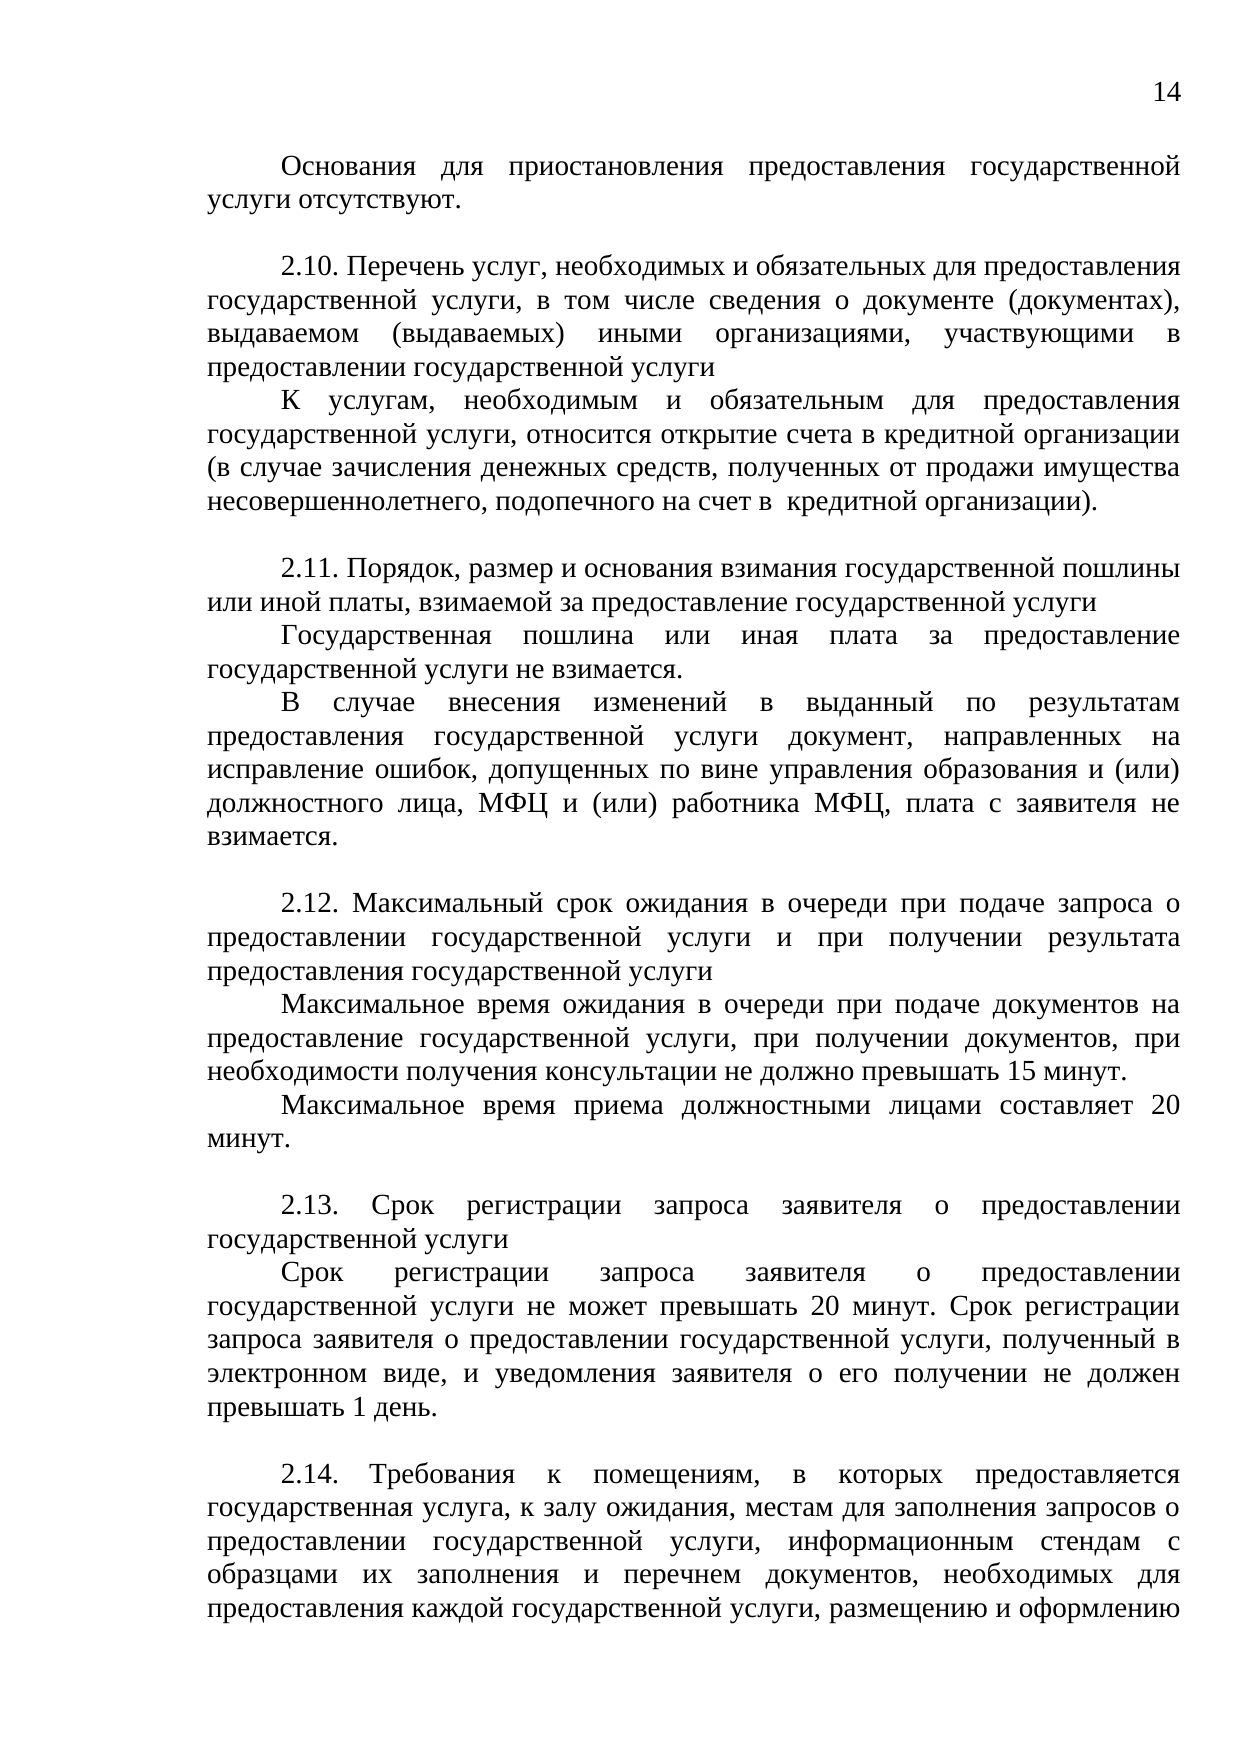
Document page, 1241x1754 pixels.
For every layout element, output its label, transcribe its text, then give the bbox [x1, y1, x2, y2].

text 2.13. Срок регистрации запроса заявителя о предоставлении государственной услуги [207, 1187, 1181, 1254]
text Срок регистрации запроса заявителя о предоставлении государственной услуги не может превышать 20 минут. Срок регистрации запроса заявителя о предоставлении государственной услуги, полученный в электронном виде, и уведомления заявителя о его получении не должен превышать 1 день. [207, 1254, 1181, 1422]
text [207, 1456, 1181, 1623]
text 2.11. Порядок, размер и основания взимания государственной пошлины или иной платы, взимаемой за предоставление государственной услуги [207, 550, 1181, 617]
text К услугам, необходимым и обязательным для предоставления государственной услуги, относится открытие счета в кредитной организации (в случае зачисления денежных средств, полученных от продажи имущества несовершеннолетнего, подопечного на счет в кредитной организации). [207, 382, 1181, 517]
text 2.12. Максимальный срок ожидания в очереди при подаче запроса о предоставлении государственной услуги и при получении результата предоставления государственной услуги [207, 886, 1181, 986]
text Максимальное время приема должностными лицами составляет 20 минут. [207, 1087, 1181, 1154]
text В случае внесения изменений в выданный по результатам предоставления государственной услуги документ, направленных на исправление ошибок, допущенных по вине управления образования и (или) должностного лица, МФЦ и (или) работника МФЦ, плата с заявителя не взимается. [207, 684, 1181, 852]
text Основания для приостановления предоставления государственной услуги отсутствуют. [207, 148, 1181, 215]
text Максимальное время ожидания в очереди при подаче документов на предоставление государственной услуги, при получении документов, при необходимости получения консультации не должно превышать 15 минут. [207, 986, 1181, 1087]
text Государственная пошлина или иная плата за предоставление государственной услуги не взимается. [207, 617, 1181, 684]
text 2.10. Перечень услуг, необходимых и обязательных для предоставления государственной услуги, в том числе сведения о документе (документах), выдаваемом (выдаваемых) иными организациями, участвующими в предоставлении государственной услуги [207, 248, 1181, 382]
